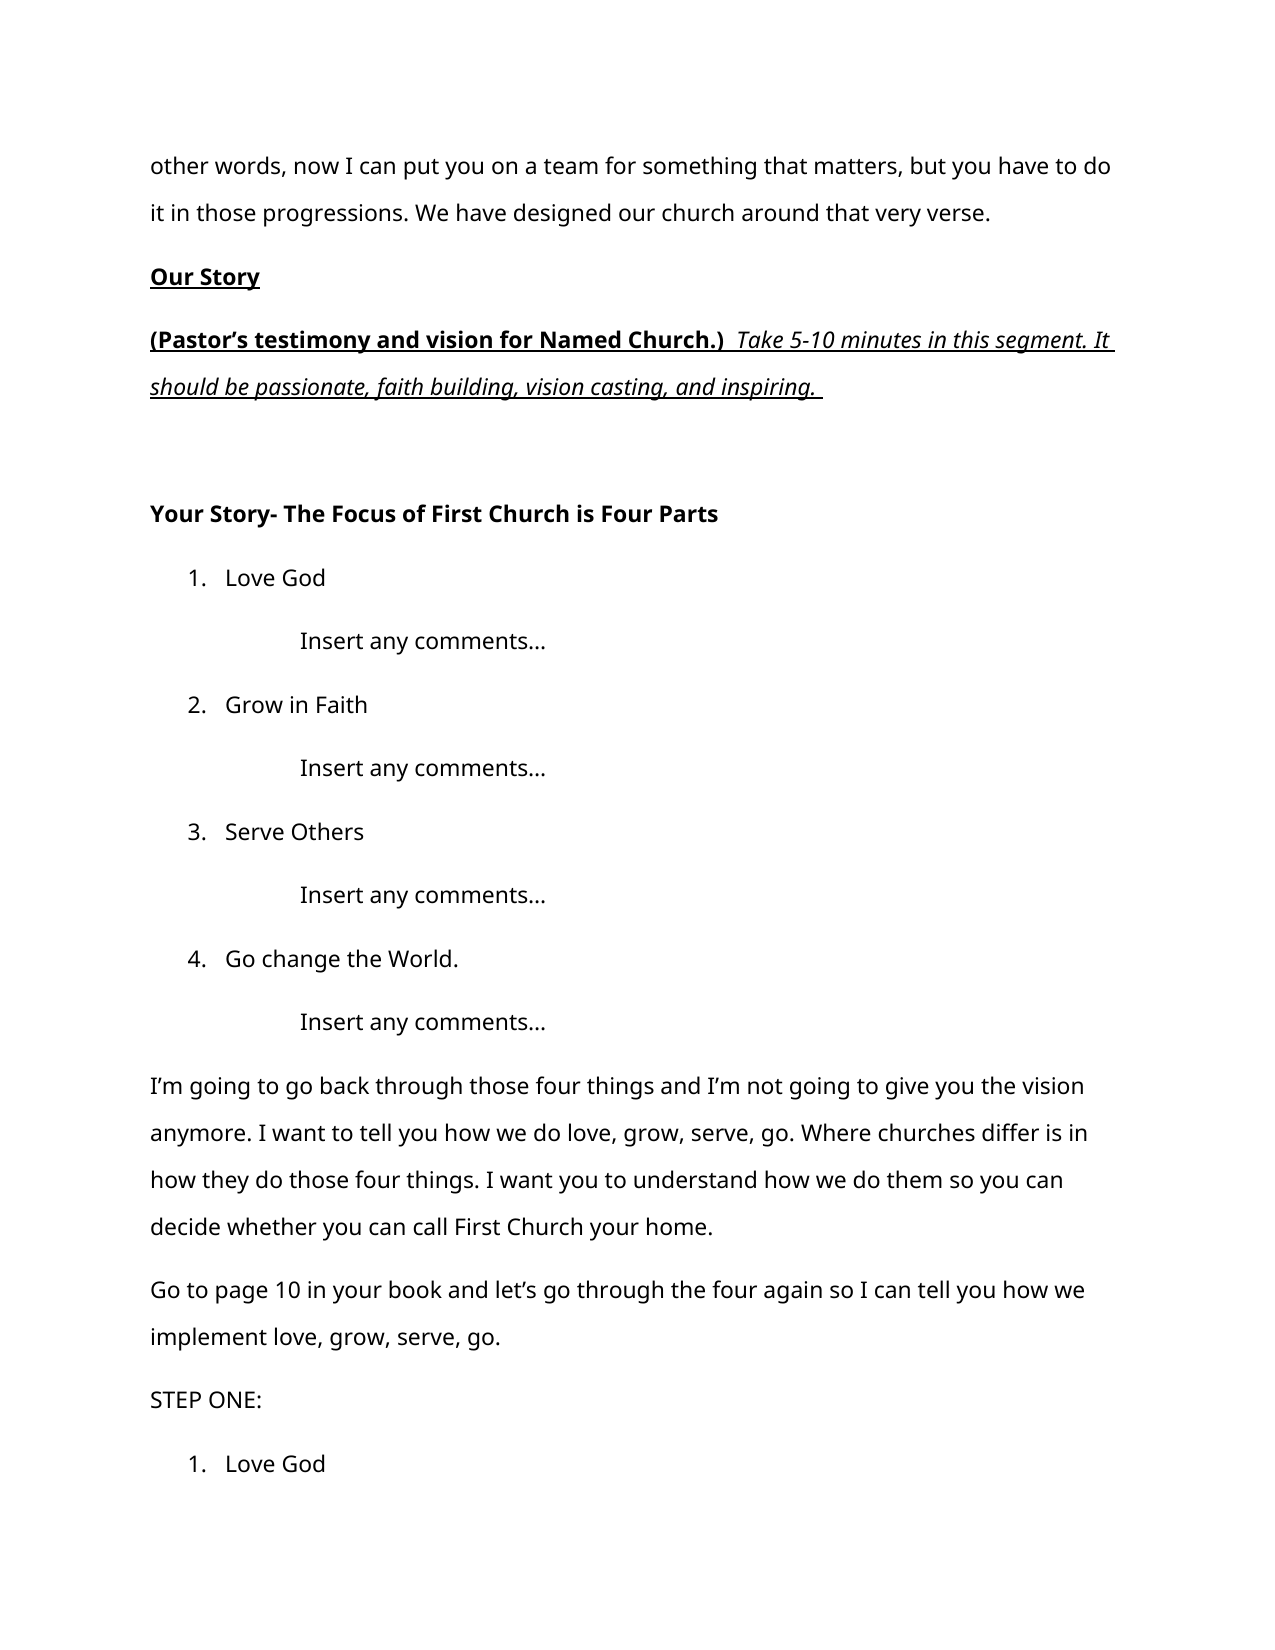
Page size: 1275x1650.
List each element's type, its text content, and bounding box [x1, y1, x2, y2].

list Grow in Faith [187, 688, 1125, 720]
text Our Story [150, 260, 1125, 292]
text Go to page 10 in your book and let’s go through the four again so I can tell you how we implement love, grow, serve, go. [150, 1274, 1125, 1352]
list Serve Others [187, 816, 1125, 847]
text Insert any comments… [300, 1006, 1125, 1037]
text Insert any comments… [300, 625, 1125, 656]
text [150, 150, 1125, 228]
text I’m going to go back through those four things and I’m not going to give you the vision anymore. I want to tell you how we do love, grow, serve, go. Where churches differ is in how they do those four things. I want you to understand how we do them so you can decide whether you can call First Church your home. [150, 1070, 1125, 1242]
list Love God [187, 561, 1125, 593]
text (Pastor’s testimony and vision for Named Church.) Take 5-10 minutes in this segment. It should be passionate, faith building, vision casting, and inspiring. [150, 324, 1125, 402]
text Your Story- The Focus of First Church is Four Parts [150, 498, 1125, 529]
text Insert any comments… [225, 752, 1125, 783]
text Insert any comments… [300, 879, 1125, 910]
list Love God [187, 1448, 1125, 1479]
text STEP ONE: [150, 1384, 1125, 1416]
list Go change the World. [187, 943, 1125, 974]
